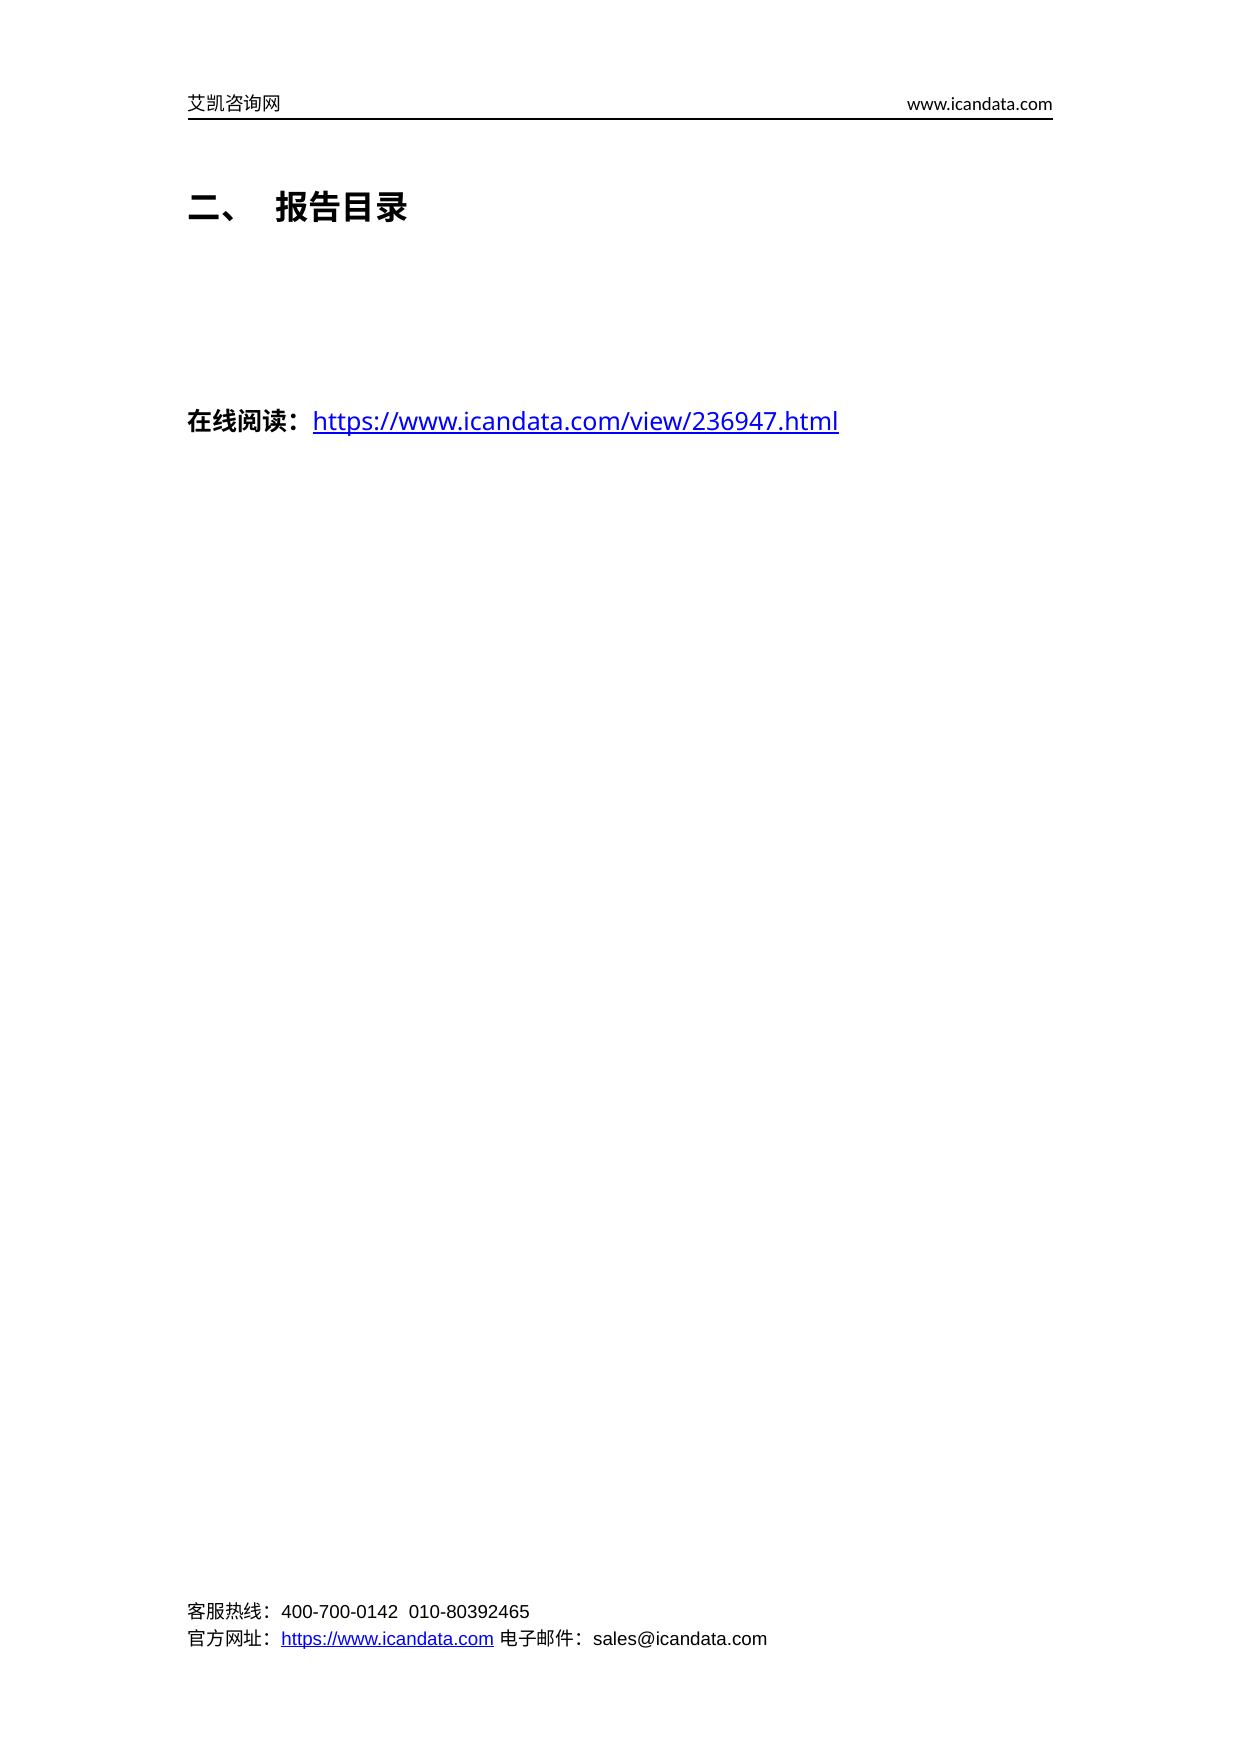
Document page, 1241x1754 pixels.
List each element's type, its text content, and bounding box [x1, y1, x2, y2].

text 在线阅读：https://www.icandata.com/view/236947.html [187, 387, 1053, 452]
subtitle 报告目录 [187, 172, 1053, 237]
